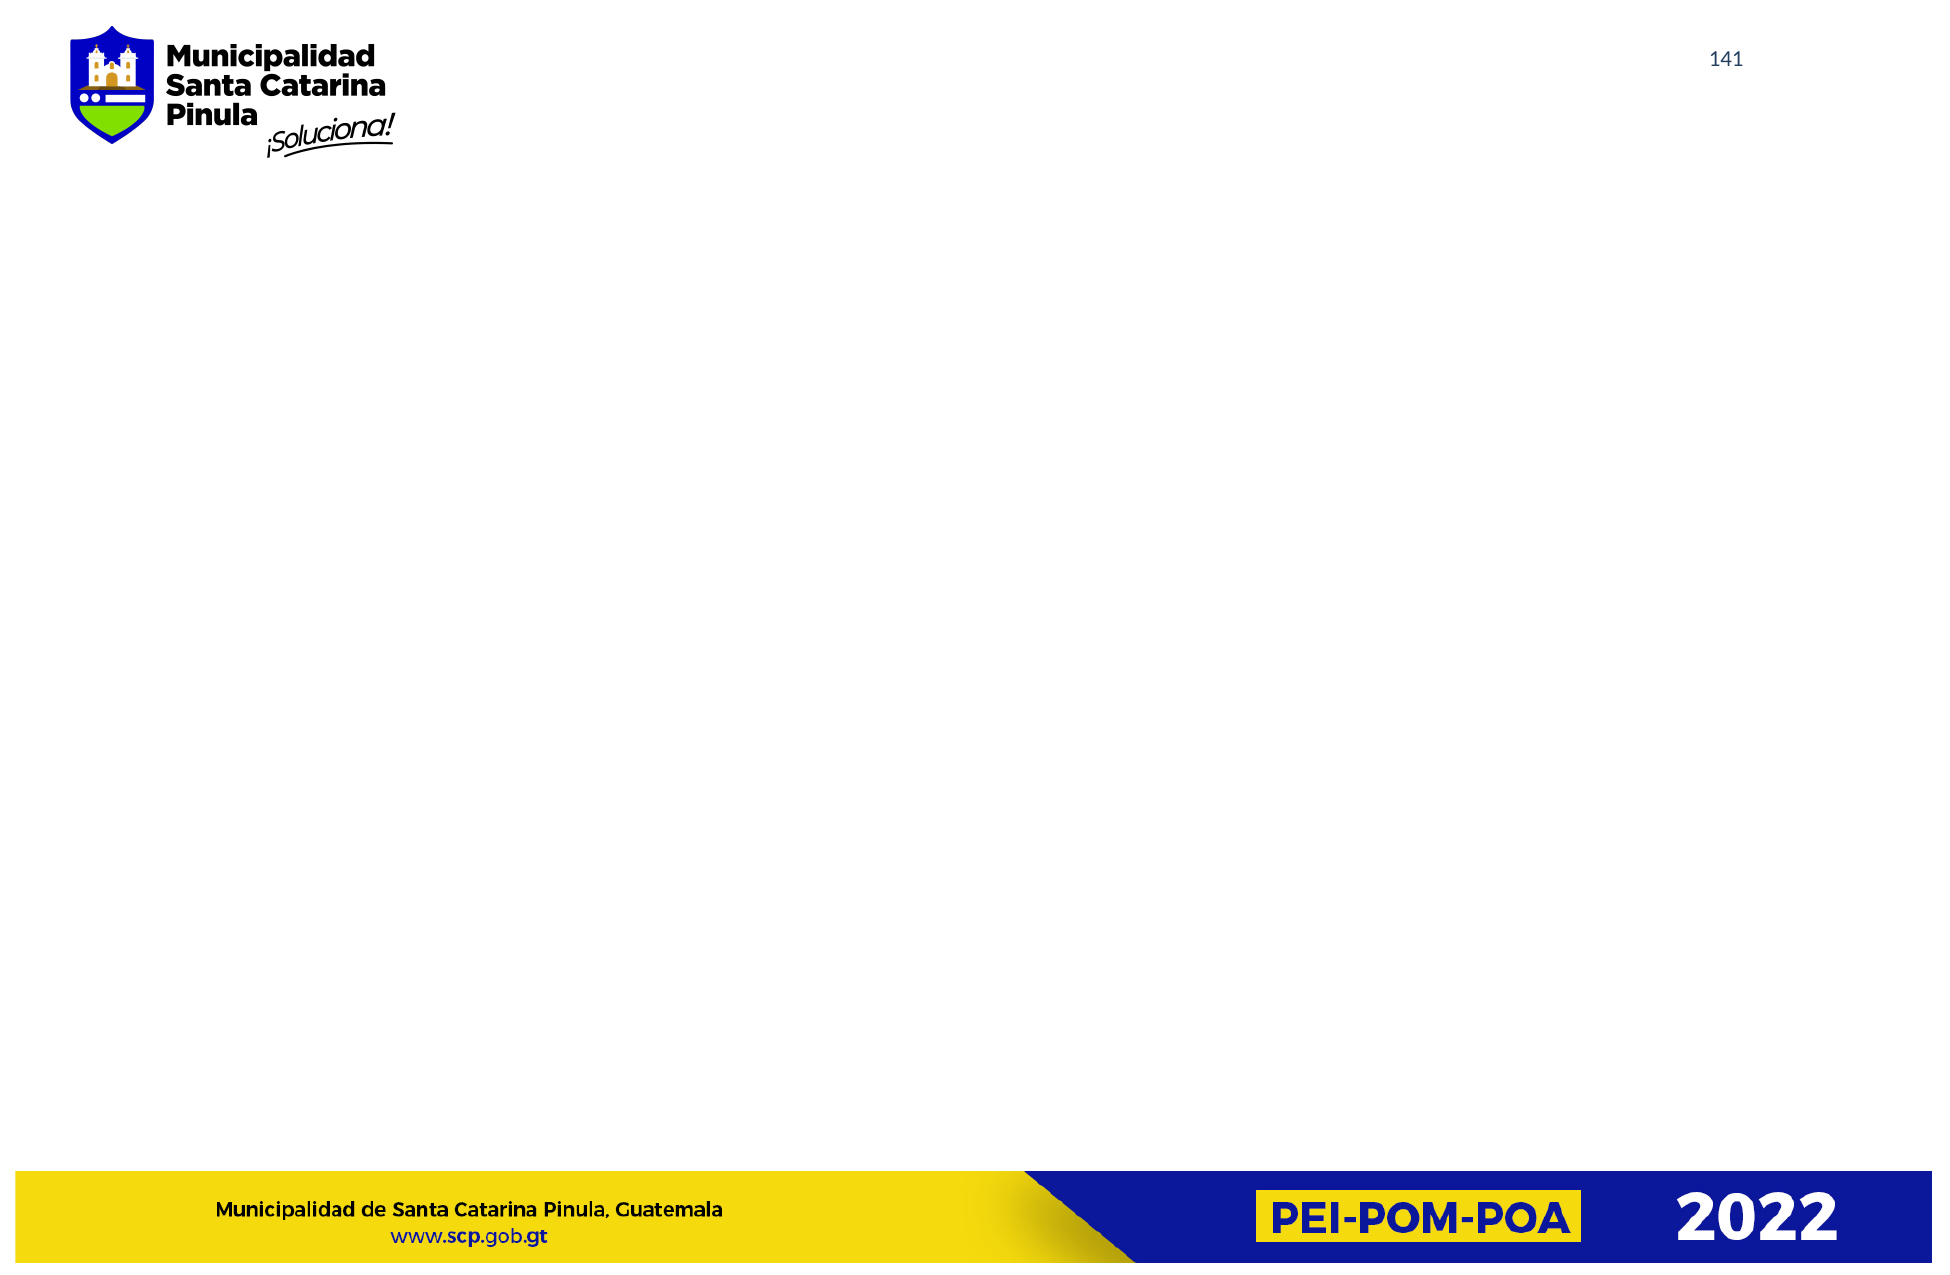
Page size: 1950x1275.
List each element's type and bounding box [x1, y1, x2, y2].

picture [15, 1171, 1932, 1263]
picture [70, 26, 396, 158]
